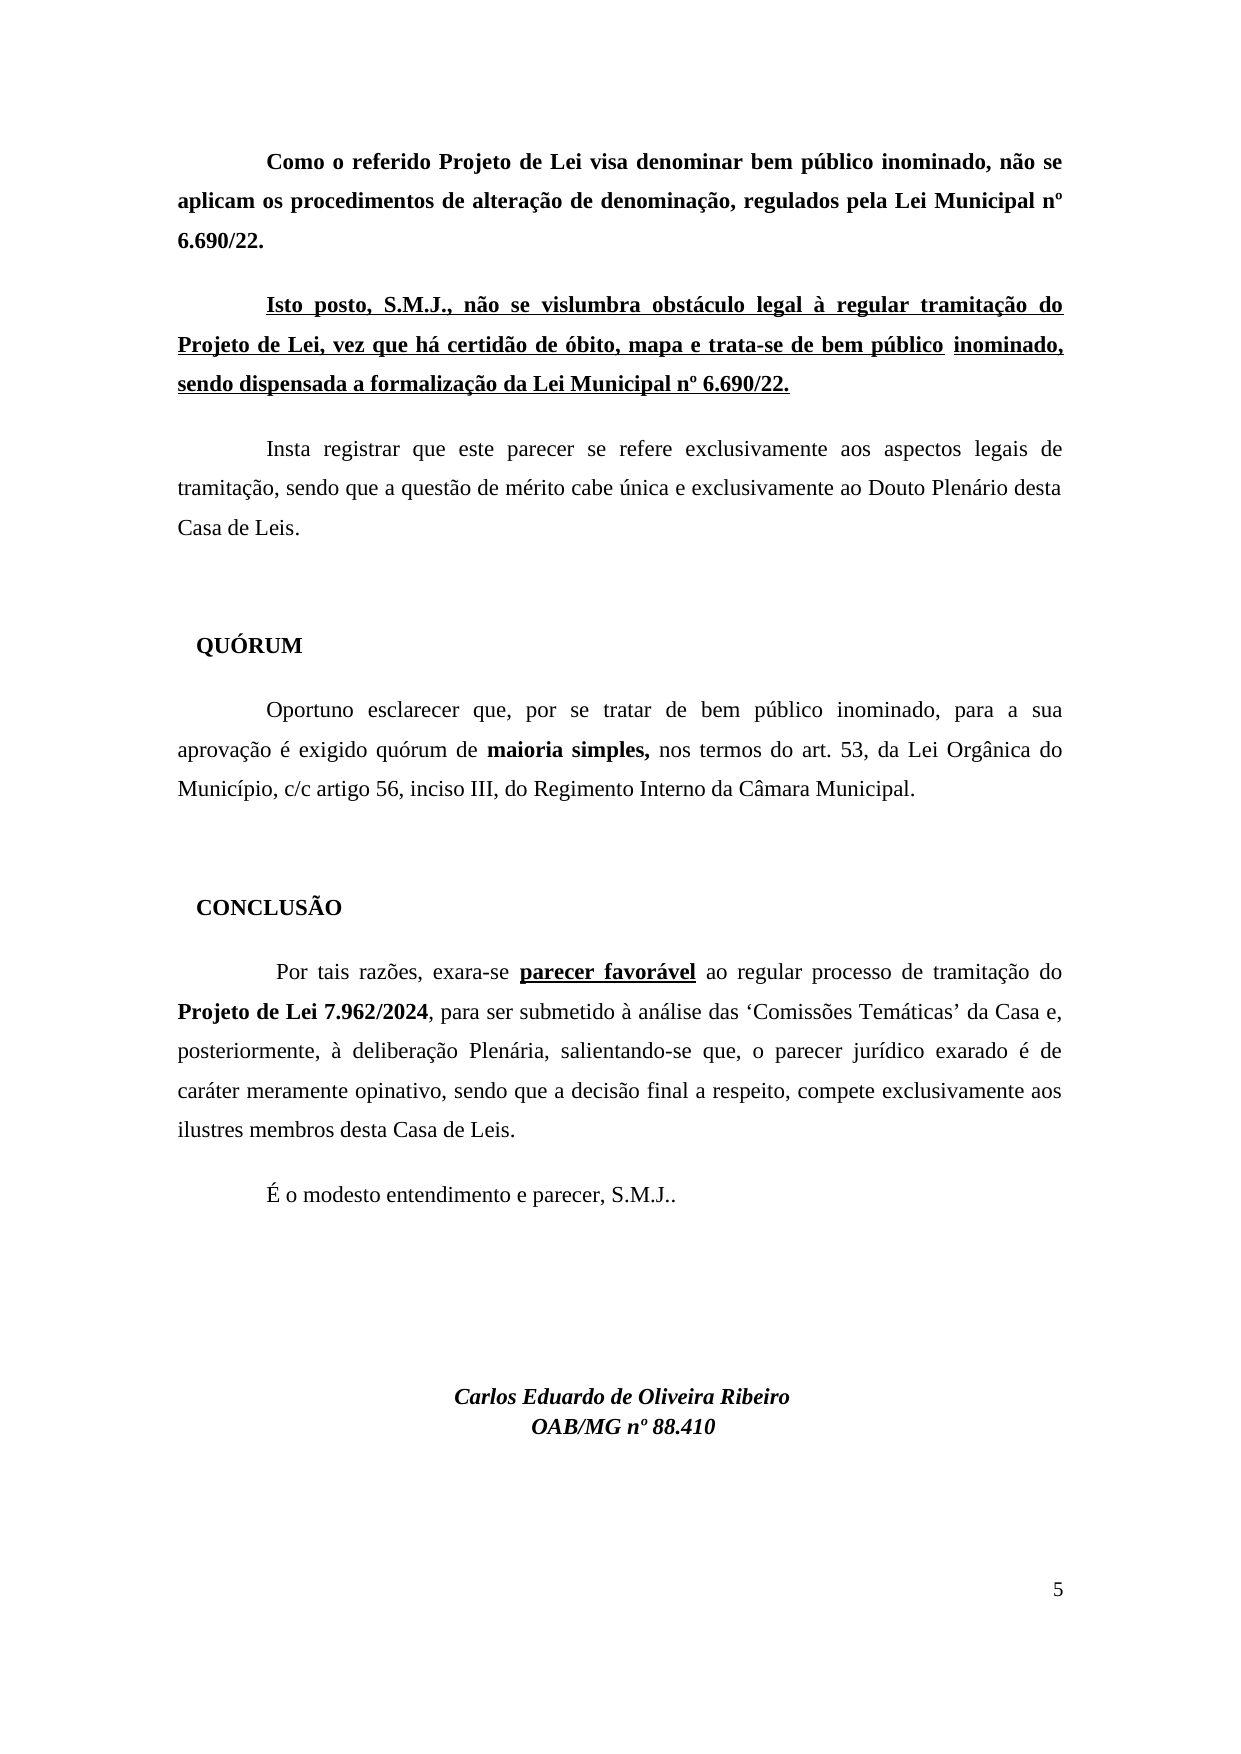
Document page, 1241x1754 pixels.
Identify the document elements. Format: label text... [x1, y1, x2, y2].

subtitle CONCLUSÃO [196, 894, 1063, 920]
text Insta registrar que este parecer se refere exclusivamente aos aspectos legais de tramitação, sendo que a questão de mérito cabe única e exclusivamente ao Douto Plenário desta Casa de Leis. [177, 434, 1063, 540]
text OAB/MG nº 88.410 [183, 1413, 1063, 1439]
text É o modesto entendimento e parecer, S.M.J.. [177, 1181, 1063, 1207]
subtitle QUÓRUM [196, 632, 1063, 658]
text Como o referido Projeto de Lei visa denominar bem público inominado, não se aplicam os procedimentos de alteração de denominação, regulados pela Lei Municipal nº 6.690/22. [177, 148, 1063, 253]
text Carlos Eduardo de Oliveira Ribeiro [183, 1383, 1063, 1409]
text Por tais razões, exara-se parecer favorável ao regular processo de tramitação do Projeto de Lei 7.962/2024, para ser submetido à análise das ‘Comissões Temáticas’ da Casa e, posteriormente, à deliberação Plenária, salientando-se que, o parecer jurídico exarado é de caráter meramente opinativo, sendo que a decisão final a respeito, compete exclusivamente aos ilustres membros desta Casa de Leis. [177, 958, 1063, 1143]
text Isto posto, S.M.J., não se vislumbra obstáculo legal à regular tramitação do Projeto de Lei, vez que há certidão de óbito, mapa e trata-se de bem público inominado, sendo dispensada a formalização da Lei Municipal nº 6.690/22. [177, 291, 1063, 396]
text Oportuno esclarecer que, por se tratar de bem público inominado, para a sua aprovação é exigido quórum de maioria simples, nos termos do art. 53, da Lei Orgânica do Município, c/c artigo 56, inciso III, do Regimento Interno da Câmara Municipal. [177, 696, 1063, 802]
